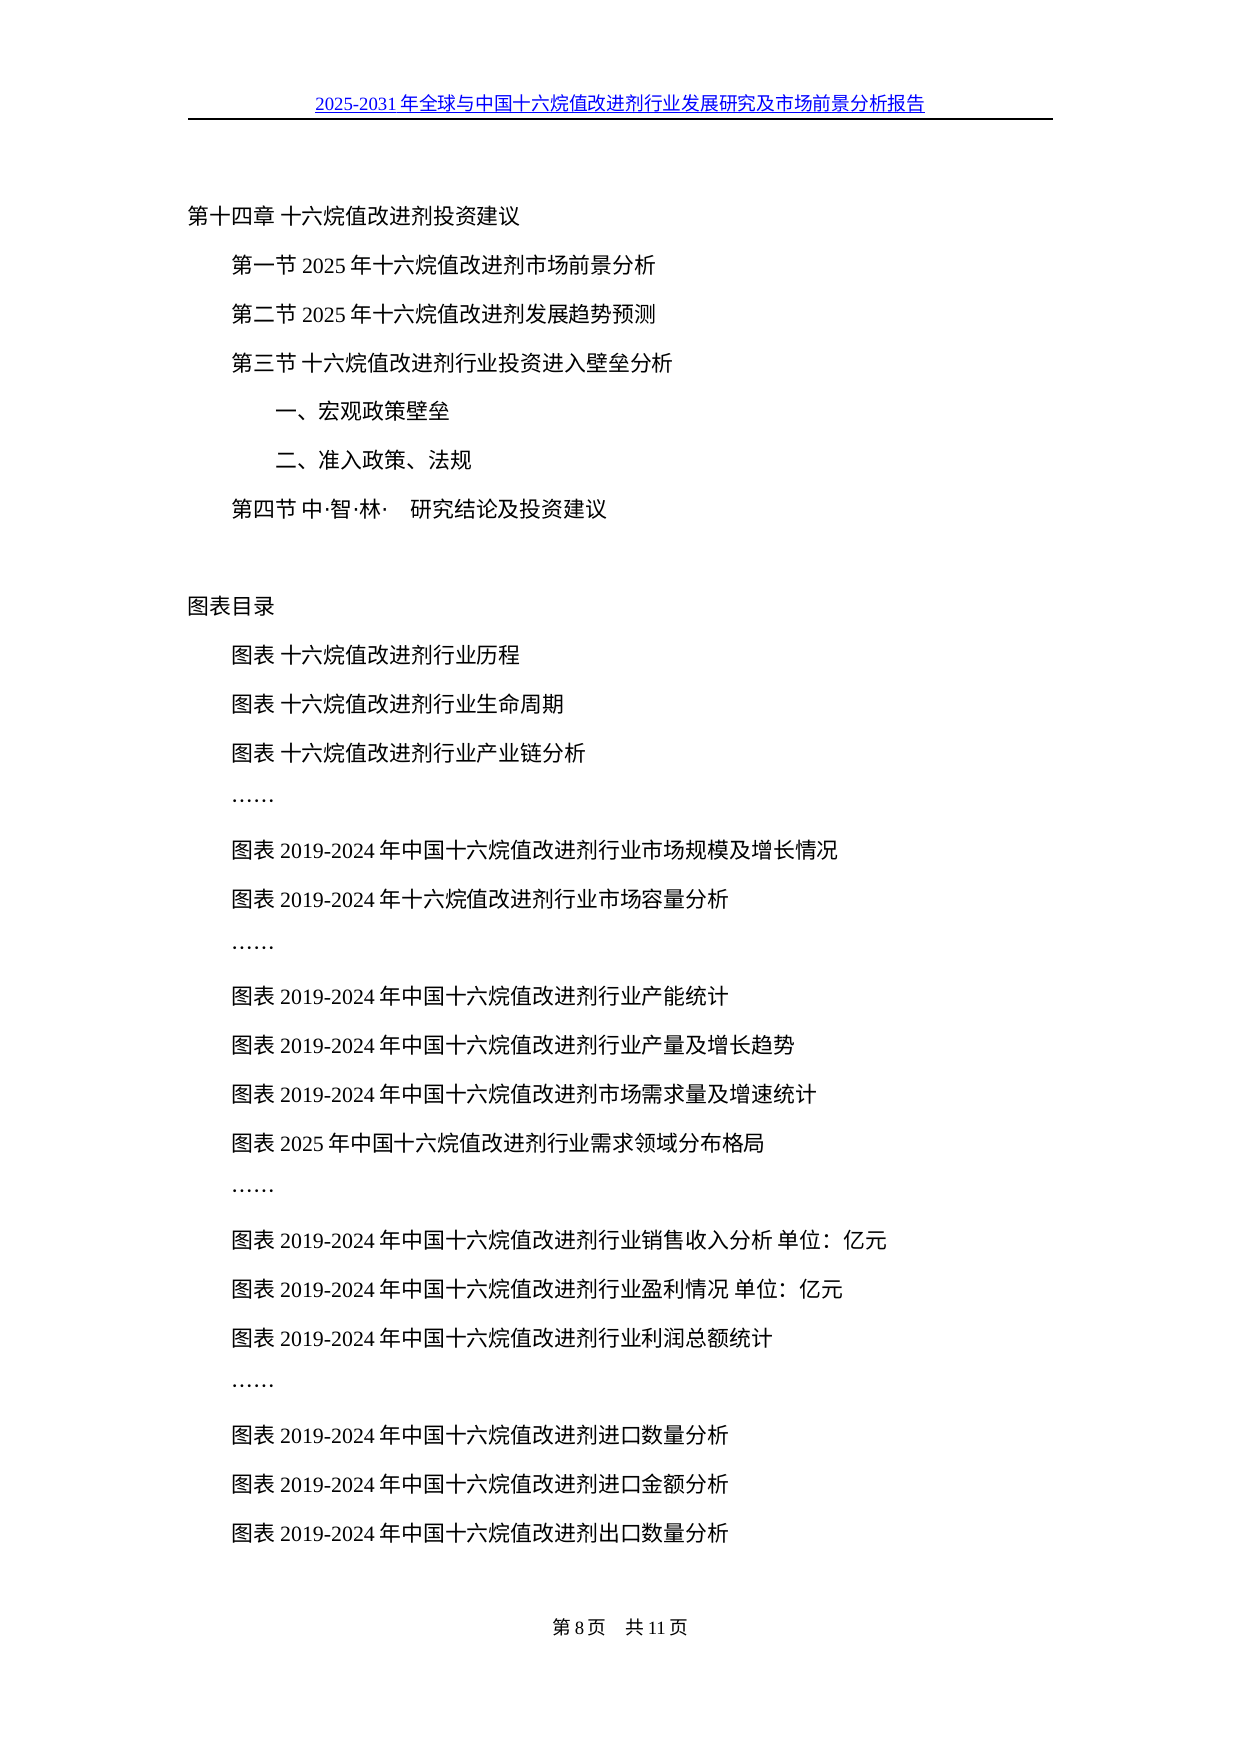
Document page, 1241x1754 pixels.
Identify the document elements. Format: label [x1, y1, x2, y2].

text [187, 150, 1053, 1548]
